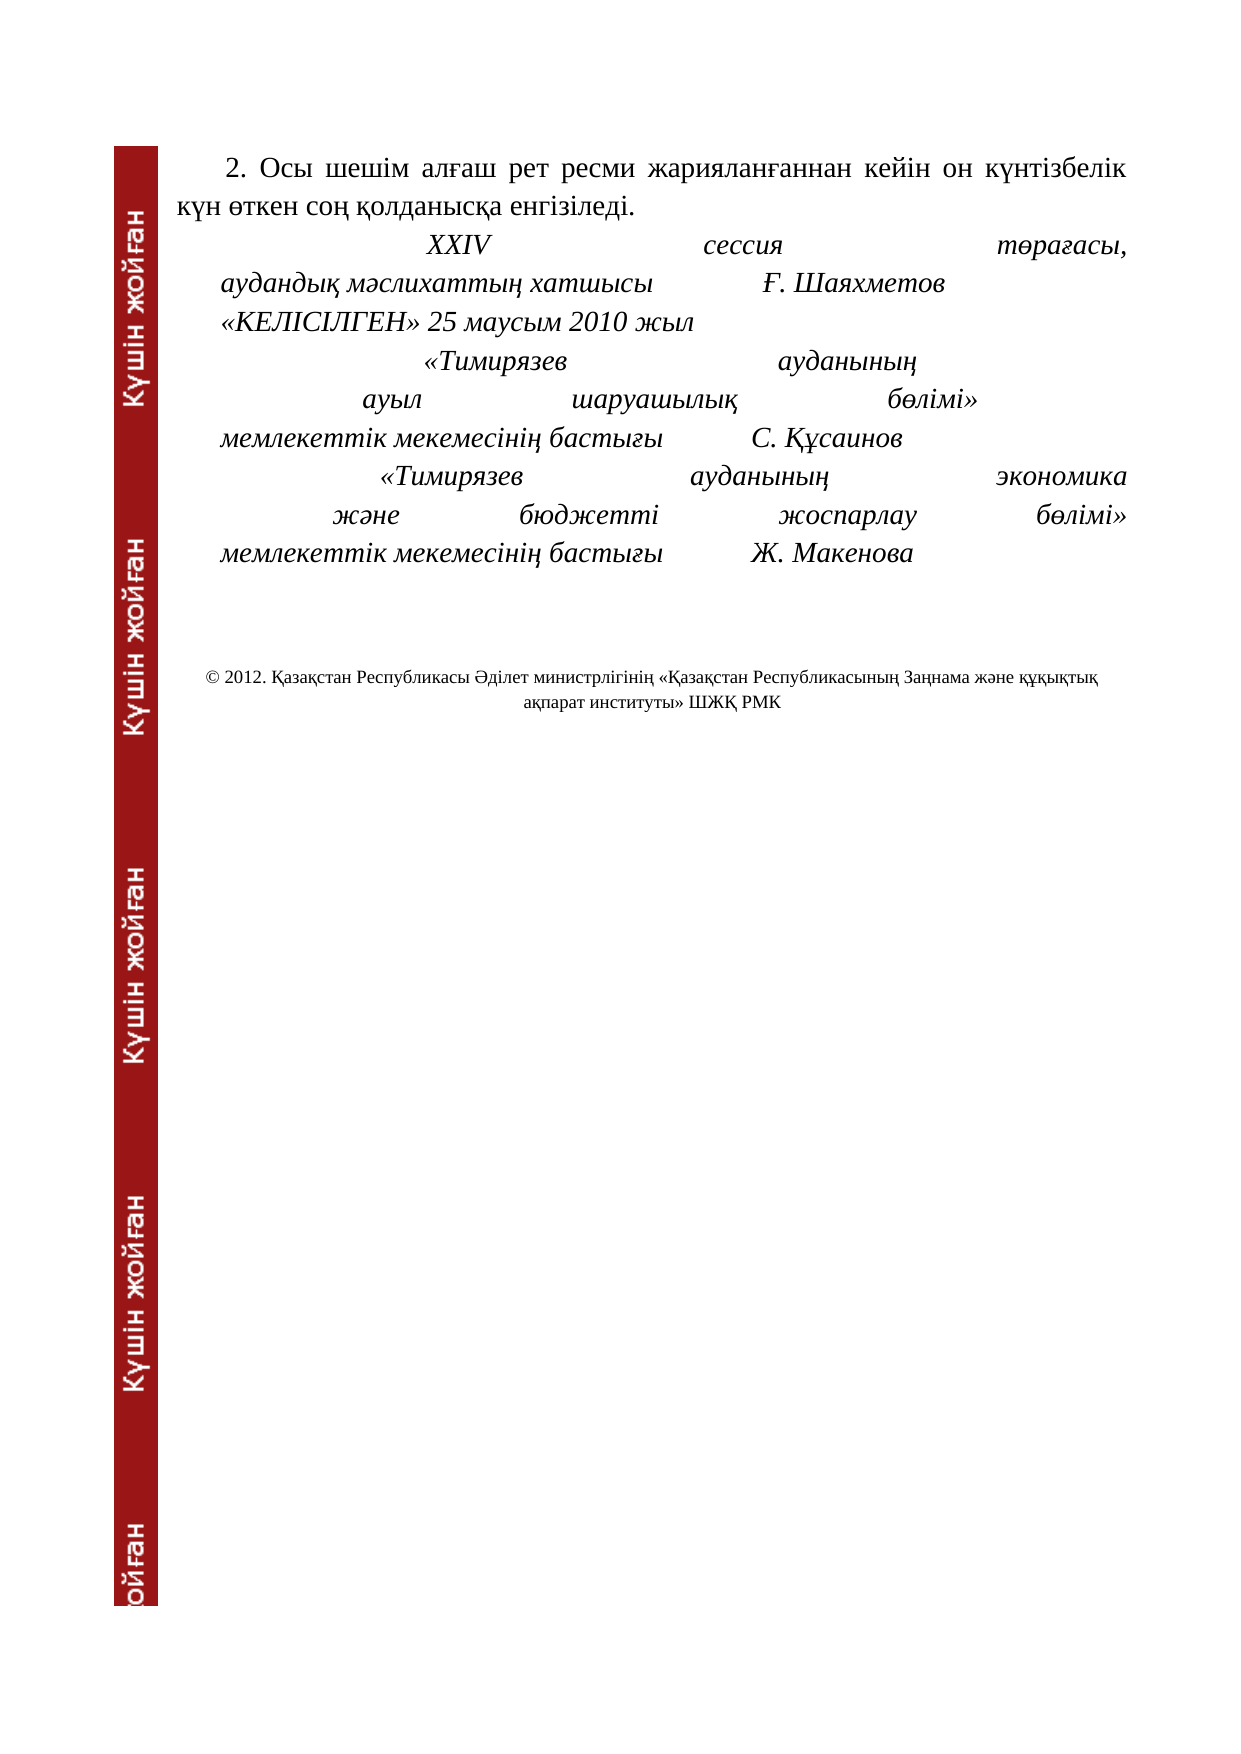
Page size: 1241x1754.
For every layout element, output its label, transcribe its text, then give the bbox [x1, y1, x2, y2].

picture [114, 453, 158, 458]
picture [114, 222, 158, 227]
text «Тимирязев ауданының ауыл шаруашылық бөлімі» мемлекеттік мекемесінің бастығы С. Құсаинов [112, 343, 1128, 453]
picture [114, 146, 158, 150]
text «КЕЛІСІЛГЕН» 25 маусым 2010 жыл [112, 304, 1128, 338]
text «Тимирязев ауданының экономика және бюджетті жоспарлау бөлімі» мемлекеттік мекемесінің бастығы Ж. Макенова [112, 458, 1128, 569]
picture [114, 299, 158, 304]
picture [114, 569, 158, 666]
text XXIV сессия төрағасы, аудандық мәслихаттың хатшысы Ғ. Шаяхметов [112, 227, 1128, 299]
picture [114, 338, 158, 343]
picture [114, 712, 158, 1606]
text © 2012. Қазақстан Республикасы Әділет министрлігінің «Қазақстан Республикасының Заңнама және құқықтық ақпарат институты» ШЖҚ РМК [112, 666, 1128, 712]
